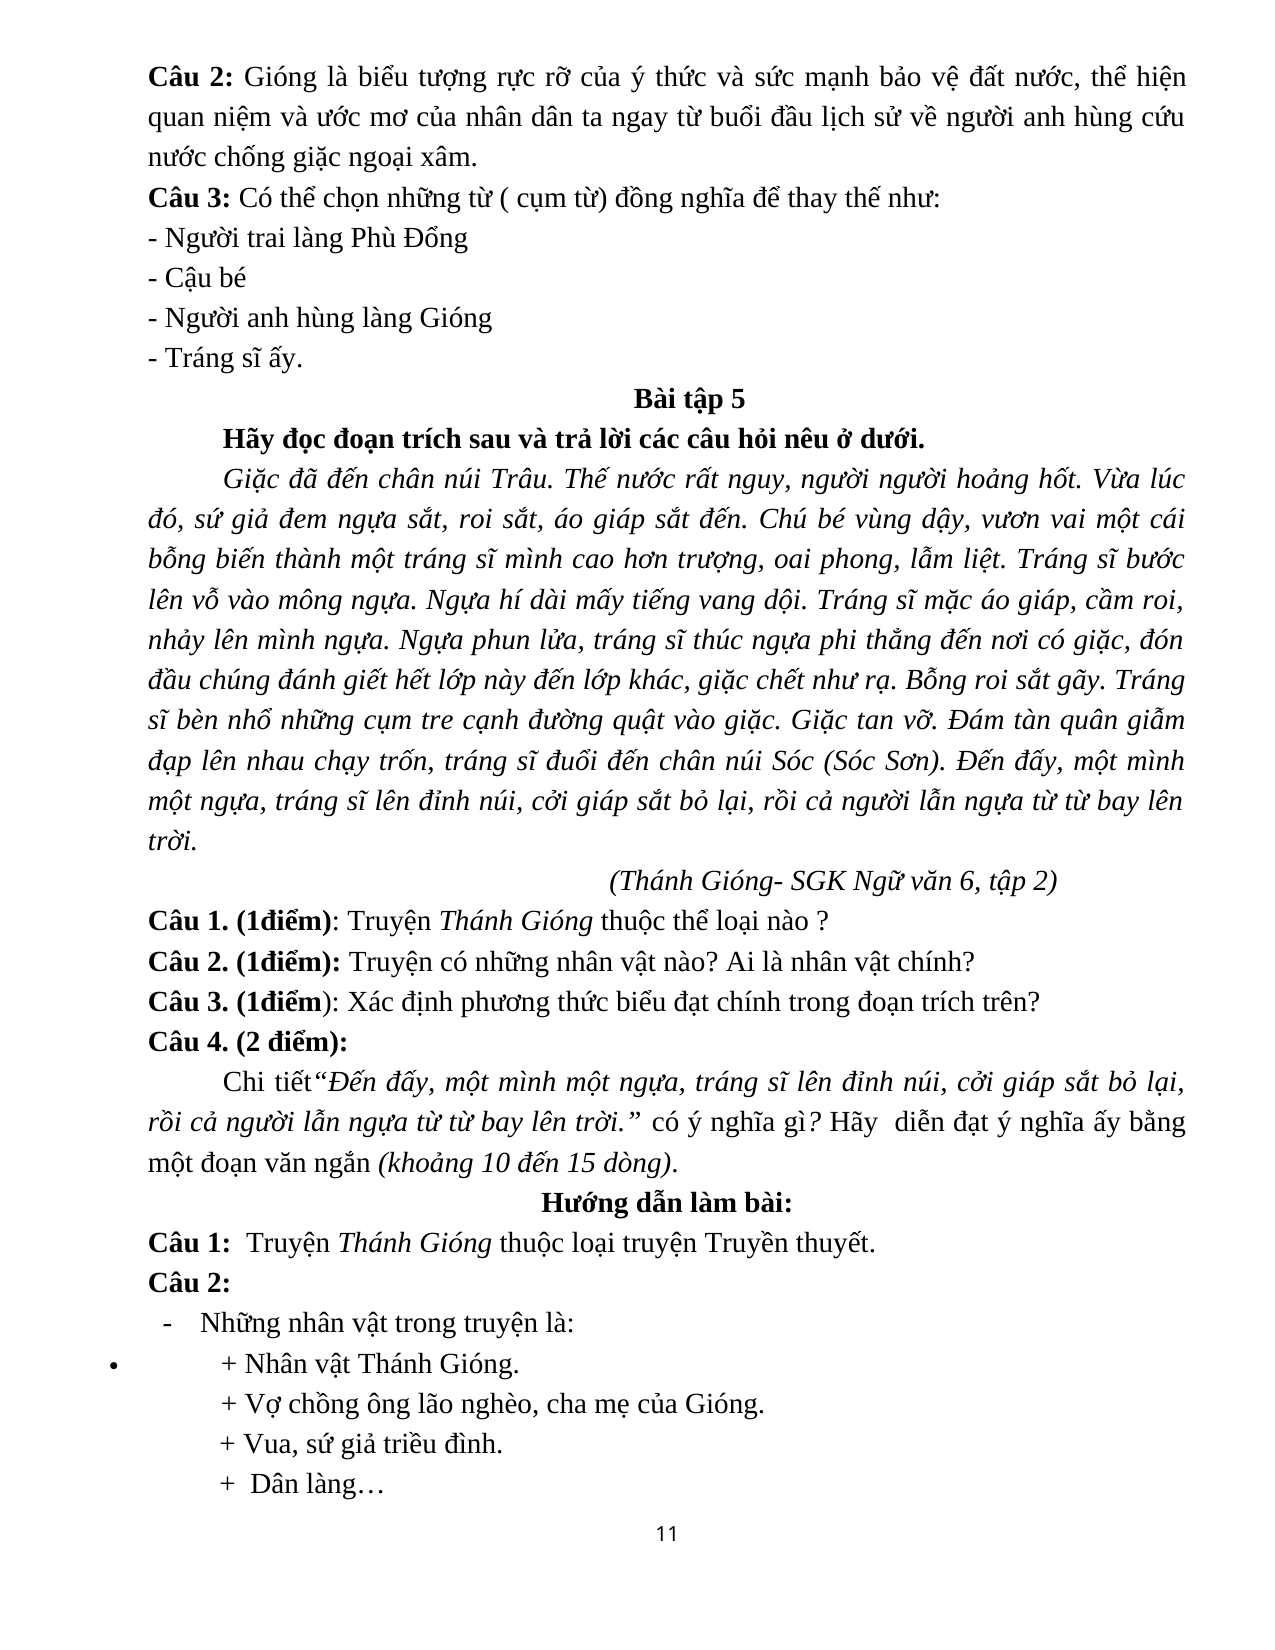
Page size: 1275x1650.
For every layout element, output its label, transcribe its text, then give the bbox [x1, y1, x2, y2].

text Câu 4. (2 điểm): [148, 1024, 1186, 1058]
text + Vua, sứ giả triều đình. [139, 1426, 1186, 1460]
text Hãy đọc đoạn trích sau và trả lời các câu hỏi nêu ở dưới. [148, 421, 1186, 454]
text Câu 1. (1điểm): Truyện Thánh Gióng thuộc thể loại nào ? [148, 903, 1186, 937]
text Câu 3. (1điểm): Xác định phương thức biểu đạt chính trong đoạn trích trên? [148, 984, 1186, 1017]
list Những nhân vật trong truyện là: [162, 1306, 1186, 1339]
text Câu 3: Có thể chọn những từ ( cụm từ) đồng nghĩa để thay thế như: [148, 180, 1186, 213]
text Giặc đã đến chân núi Trâu. Thế nước rất nguy, người người hoảng hốt. Vừa lúc đó, sứ giả đem ngựa sắt, roi sắt, áo giáp sắt đến. Chú bé vùng dậy, vươn vai một cái bỗng biến thành một tráng sĩ mình cao hơn trượng, oai phong, lẫm liệt. Tráng sĩ bước lên vỗ vào mông ngựa. Ngựa hí dài mấy tiếng vang dội. Tráng sĩ mặc áo giáp, cầm roi, nhảy lên mình ngựa. Ngựa phun lửa, tráng sĩ thúc ngựa phi thẳng đến nơi có giặc, đón đầu chúng đánh giết hết lớp này đến lớp khác, giặc chết như rạ. Bỗng roi sắt gãy. Tráng sĩ bèn nhổ những cụm tre cạnh đường quật vào giặc. Giặc tan vỡ. Đám tàn quân giẫm đạp lên nhau chạy trốn, tráng sĩ đuổi đến chân núi Sóc (Sóc Sơn). Đến đấy, một mình một ngựa, tráng sĩ lên đỉnh núi, cởi giáp sắt bỏ lại, rồi cả người lẫn ngựa từ từ bay lên trời. [148, 461, 1186, 857]
subtitle Câu 2. (1điểm): Truyện có những nhân vật nào? Ai là nhân vật chính? [148, 944, 1186, 977]
text Bài tập 5 [148, 381, 1186, 414]
text Câu 2: [148, 1265, 1186, 1299]
text + Dân làng… [139, 1466, 1186, 1500]
text Câu 2: Gióng là biểu tượng rực rỡ của ý thức và sức mạnh bảo vệ đất nước, thể hiện quan niệm và ước mơ của nhân dân ta ngay từ buổi đầu lịch sử về người anh hùng cứu nước chống giặc ngoại xâm. [148, 59, 1186, 173]
text Hướng dẫn làm bài: [148, 1185, 1186, 1218]
text + Vợ chồng ông lão nghèo, cha mẹ của Gióng. [148, 1386, 1186, 1419]
text Chi tiết“Đến đấy, một mình một ngựa, tráng sĩ lên đỉnh núi, cởi giáp sắt bỏ lại, rồi cả người lẫn ngựa từ từ bay lên trời.” có ý nghĩa gì? Hãy diễn đạt ý nghĩa ấy bằng một đoạn văn ngắn (khoảng 10 đến 15 dòng). [148, 1064, 1186, 1178]
text - Tráng sĩ ấy. [148, 341, 1186, 374]
text - Cậu bé [148, 260, 1186, 294]
text - Người trai làng Phù Đổng [148, 220, 1186, 253]
list + Nhân vật Thánh Gióng. [110, 1346, 1186, 1379]
text - Người anh hùng làng Gióng [148, 300, 1186, 334]
text (Thánh Gióng- SGK Ngữ văn 6, tập 2) [148, 863, 1186, 897]
text Câu 1: Truyện Thánh Gióng thuộc loại truyện Truyền thuyết. [148, 1225, 1186, 1259]
